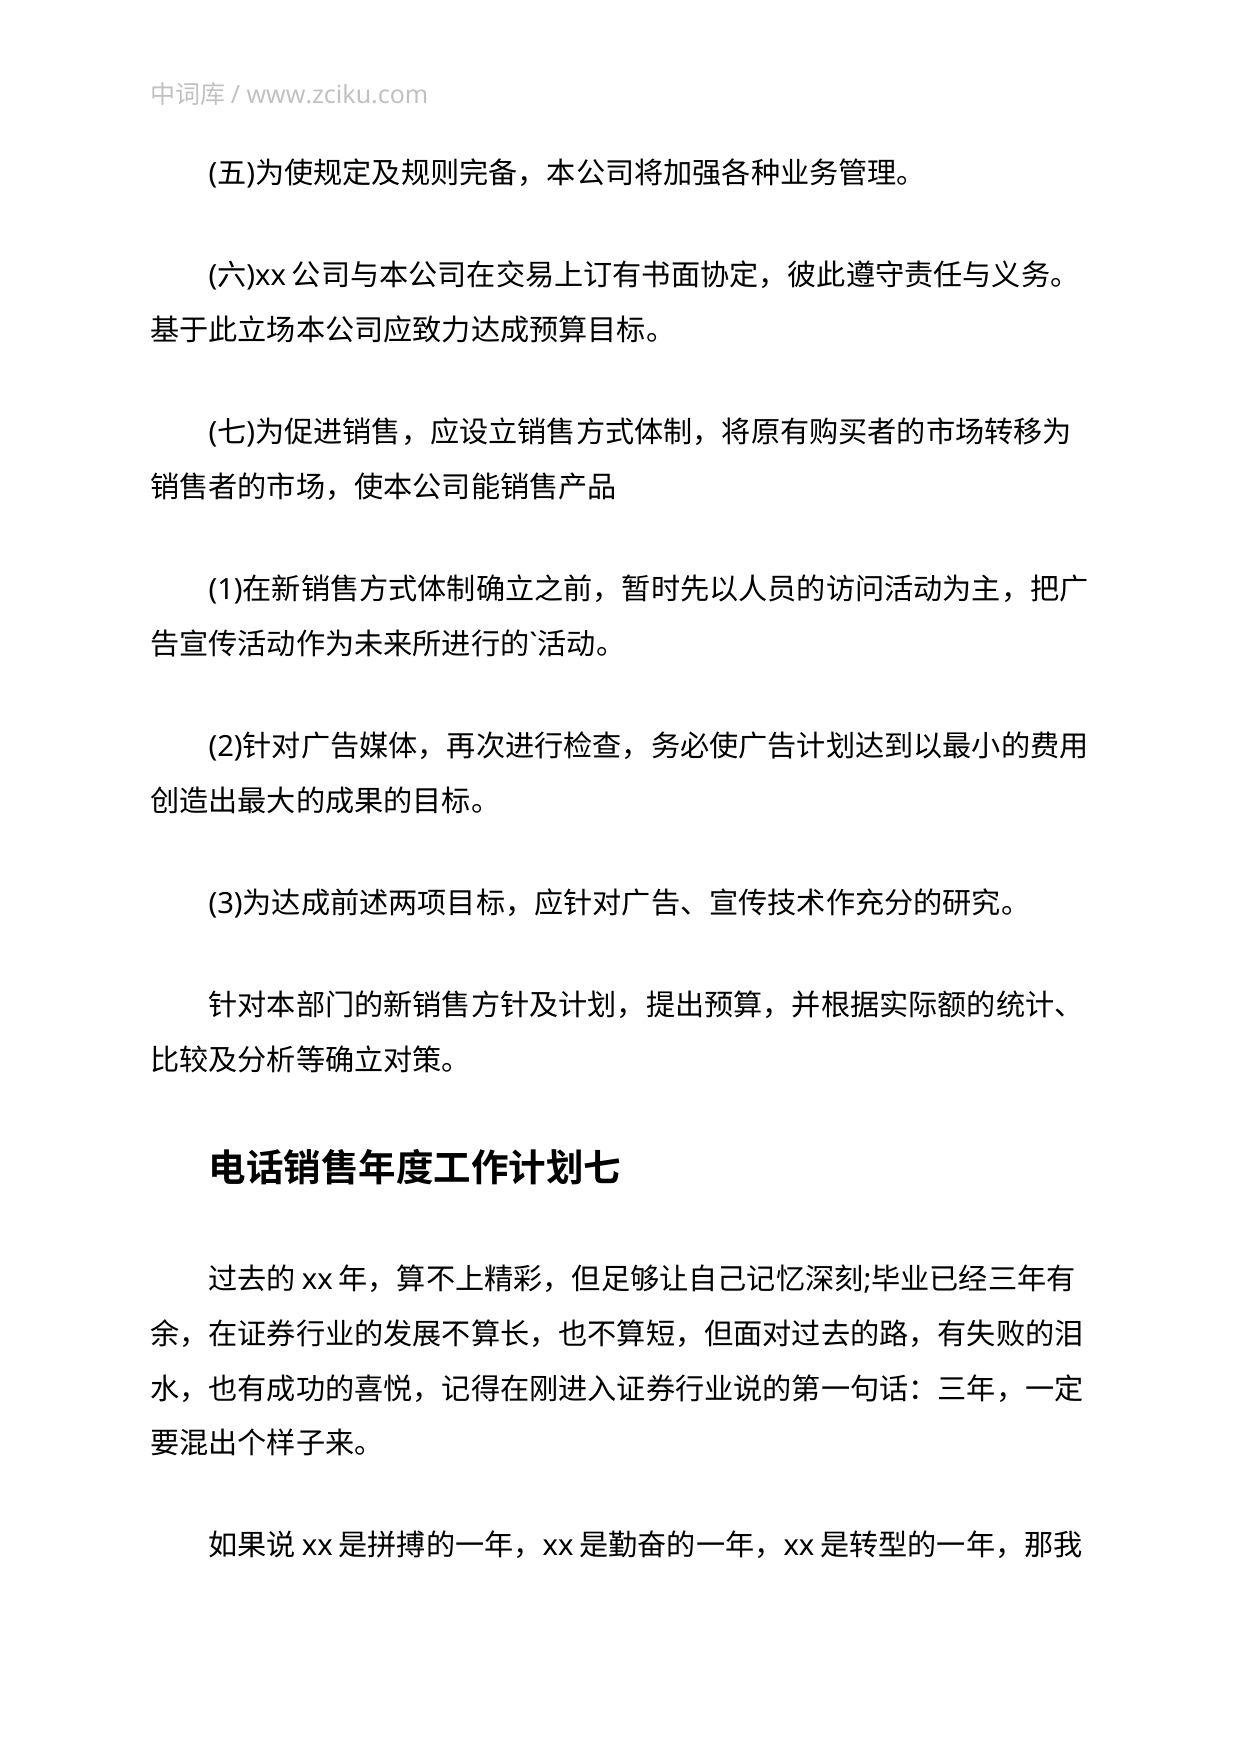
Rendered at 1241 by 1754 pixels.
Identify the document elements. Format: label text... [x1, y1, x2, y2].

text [150, 1522, 1090, 1564]
text (六)xx公司与本公司在交易上订有书面协定，彼此遵守责任与义务。基于此立场本公司应致力达成预算目标。 [150, 252, 1090, 349]
text 针对本部门的新销售方针及计划，提出预算，并根据实际额的统计、比较及分析等确立对策。 [150, 981, 1090, 1078]
text (七)为促进销售，应设立销售方式体制，将原有购买者的市场转移为销售者的市场，使本公司能销售产品 [150, 409, 1090, 506]
text (2)针对广告媒体，再次进行检查，务必使广告计划达到以最小的费用创造出最大的成果的目标。 [150, 722, 1090, 820]
text (1)在新销售方式体制确立之前，暂时先以人员的访问活动为主，把广告宣传活动作为未来所进行的`活动。 [150, 566, 1090, 663]
text 电话销售年度工作计划七 [150, 1138, 1090, 1192]
text (五)为使规定及规则完备，本公司将加强各种业务管理。 [150, 150, 1090, 192]
text (3)为达成前述两项目标，应针对广告、宣传技术作充分的研究。 [150, 879, 1090, 922]
text 过去的xx年，算不上精彩，但足够让自己记忆深刻;毕业已经三年有余，在证券行业的发展不算长，也不算短，但面对过去的路，有失败的泪水，也有成功的喜悦，记得在刚进入证券行业说的第一句话：三年，一定要混出个样子来。 [150, 1255, 1090, 1462]
